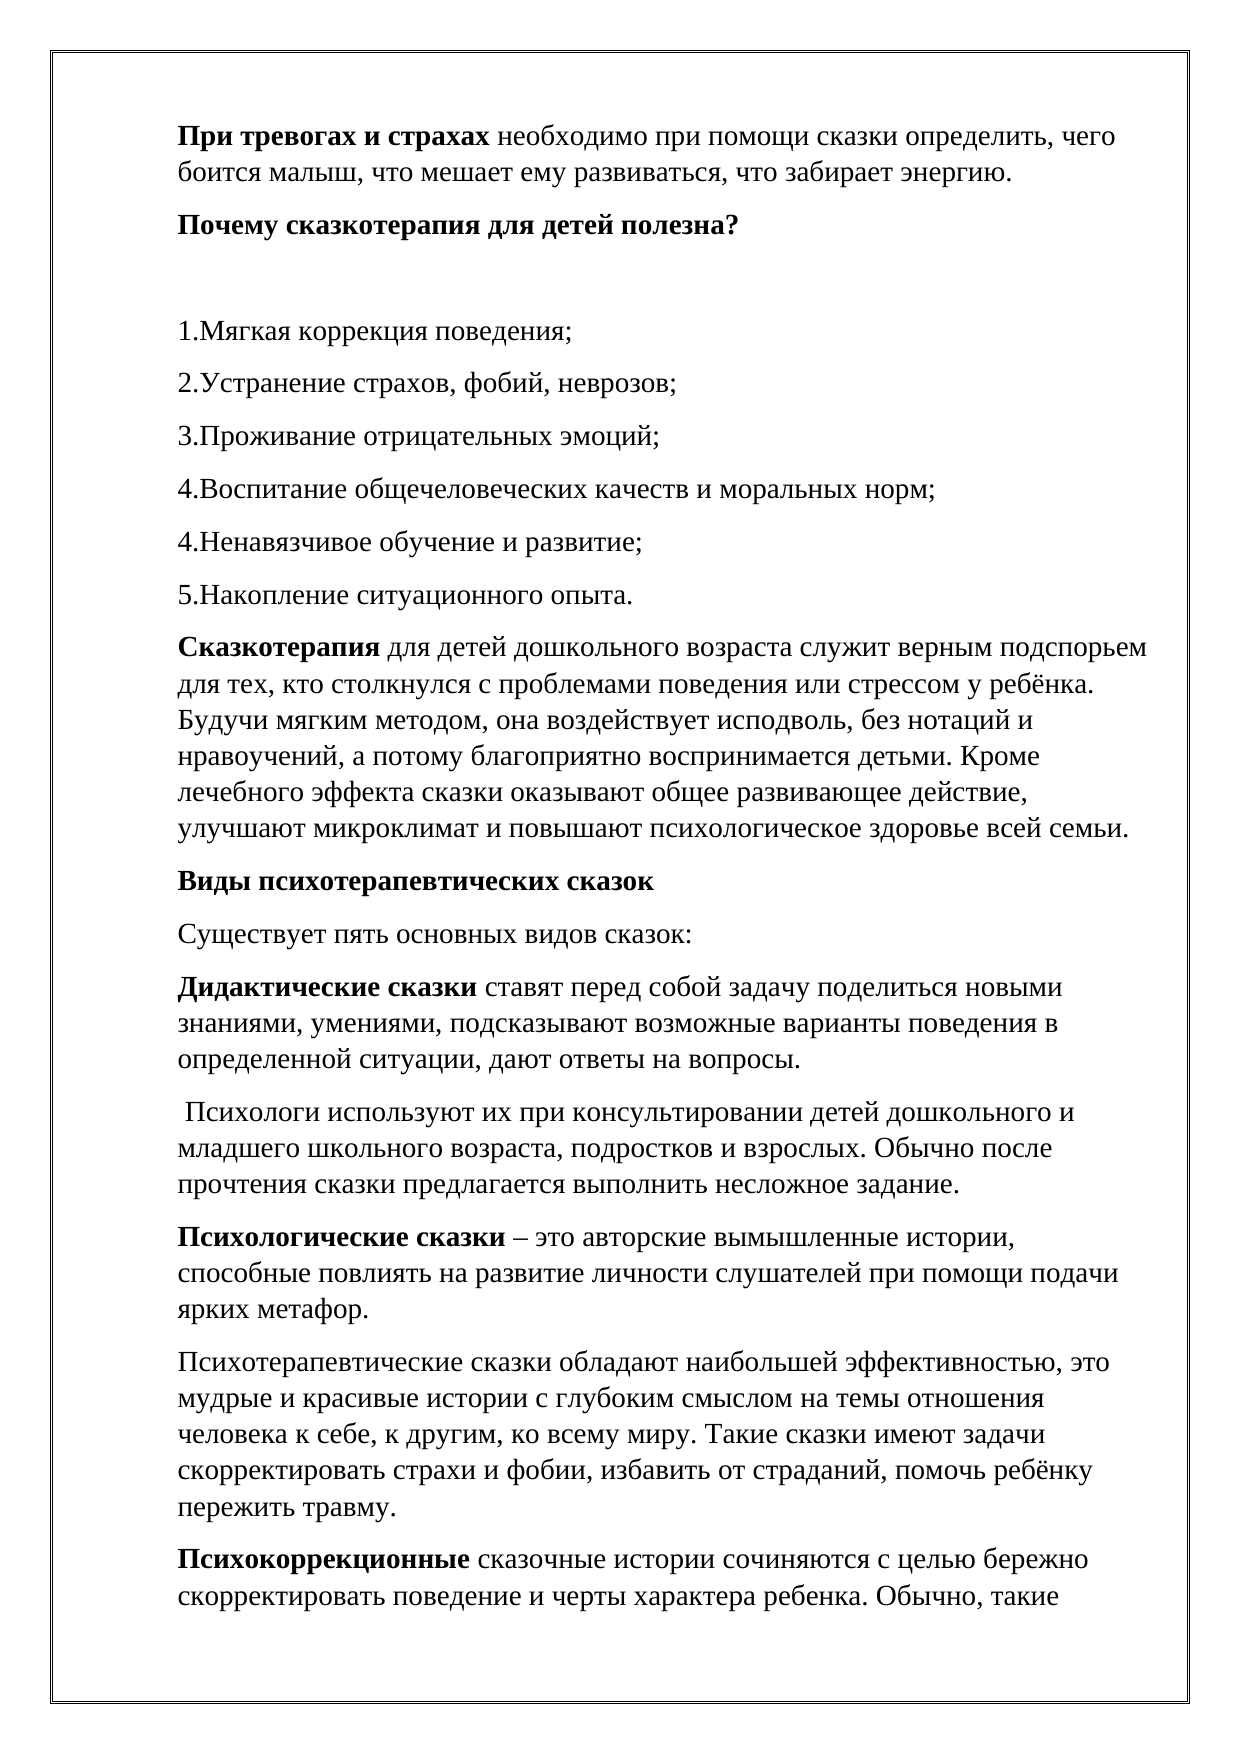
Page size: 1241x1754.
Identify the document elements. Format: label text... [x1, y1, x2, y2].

text 4.Ненавязчивое обучение и развитие; [177, 524, 1152, 557]
text Сказкотерапия для детей дошкольного возраста служит верным подспорьем для тех, кто столкнулся с проблемами поведения или стрессом у ребёнка. Будучи мягким методом, она воздействует исподволь, без нотаций и нравоучений, а потому благоприятно воспринимается детьми. Кроме лечебного эффекта сказки оказывают общее развивающее действие, улучшают микроклимат и повышают психологическое здоровье всей семьи. [177, 629, 1152, 844]
text Виды психотерапевтических сказок [177, 863, 1152, 897]
text 3.Проживание отрицательных эмоций; [177, 418, 1152, 452]
text Существует пять основных видов сказок: [177, 916, 1152, 949]
text Почему сказкотерапия для детей полезна? [177, 207, 1152, 241]
text При тревогах и страхах необходимо при помощи сказки определить, чего боится малыш, что мешает ему развиваться, что забирает энергию. [177, 118, 1152, 188]
text 2.Устранение страхов, фобий, неврозов; [177, 366, 1152, 399]
text 5.Накопление ситуационного опыта. [177, 577, 1152, 610]
text Психологические сказки – это авторские вымышленные истории, способные повлиять на развитие личности слушателей при помощи подачи ярких метафор. [177, 1219, 1152, 1325]
text Психотерапевтические сказки обладают наибольшей эффективностью, это мудрые и красивые истории с глубоким смыслом на темы отношения человека к себе, к другим, ко всему миру. Такие сказки имеют задачи скорректировать страхи и фобии, избавить от страданий, помочь ребёнку пережить травму. [177, 1344, 1152, 1522]
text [177, 1541, 1152, 1611]
text Дидактические сказки ставят перед собой задачу поделиться новыми знаниями, умениями, подсказывают возможные варианты поведения в определенной ситуации, дают ответы на вопросы. [177, 969, 1152, 1074]
text 1.Мягкая коррекция поведения; [177, 313, 1152, 346]
text Психологи используют их при консультировании детей дошкольного и младшего школьного возраста, подростков и взрослых. Обычно после прочтения сказки предлагается выполнить несложное задание. [177, 1094, 1152, 1200]
text 4.Воспитание общечеловеческих качеств и моральных норм; [177, 471, 1152, 505]
